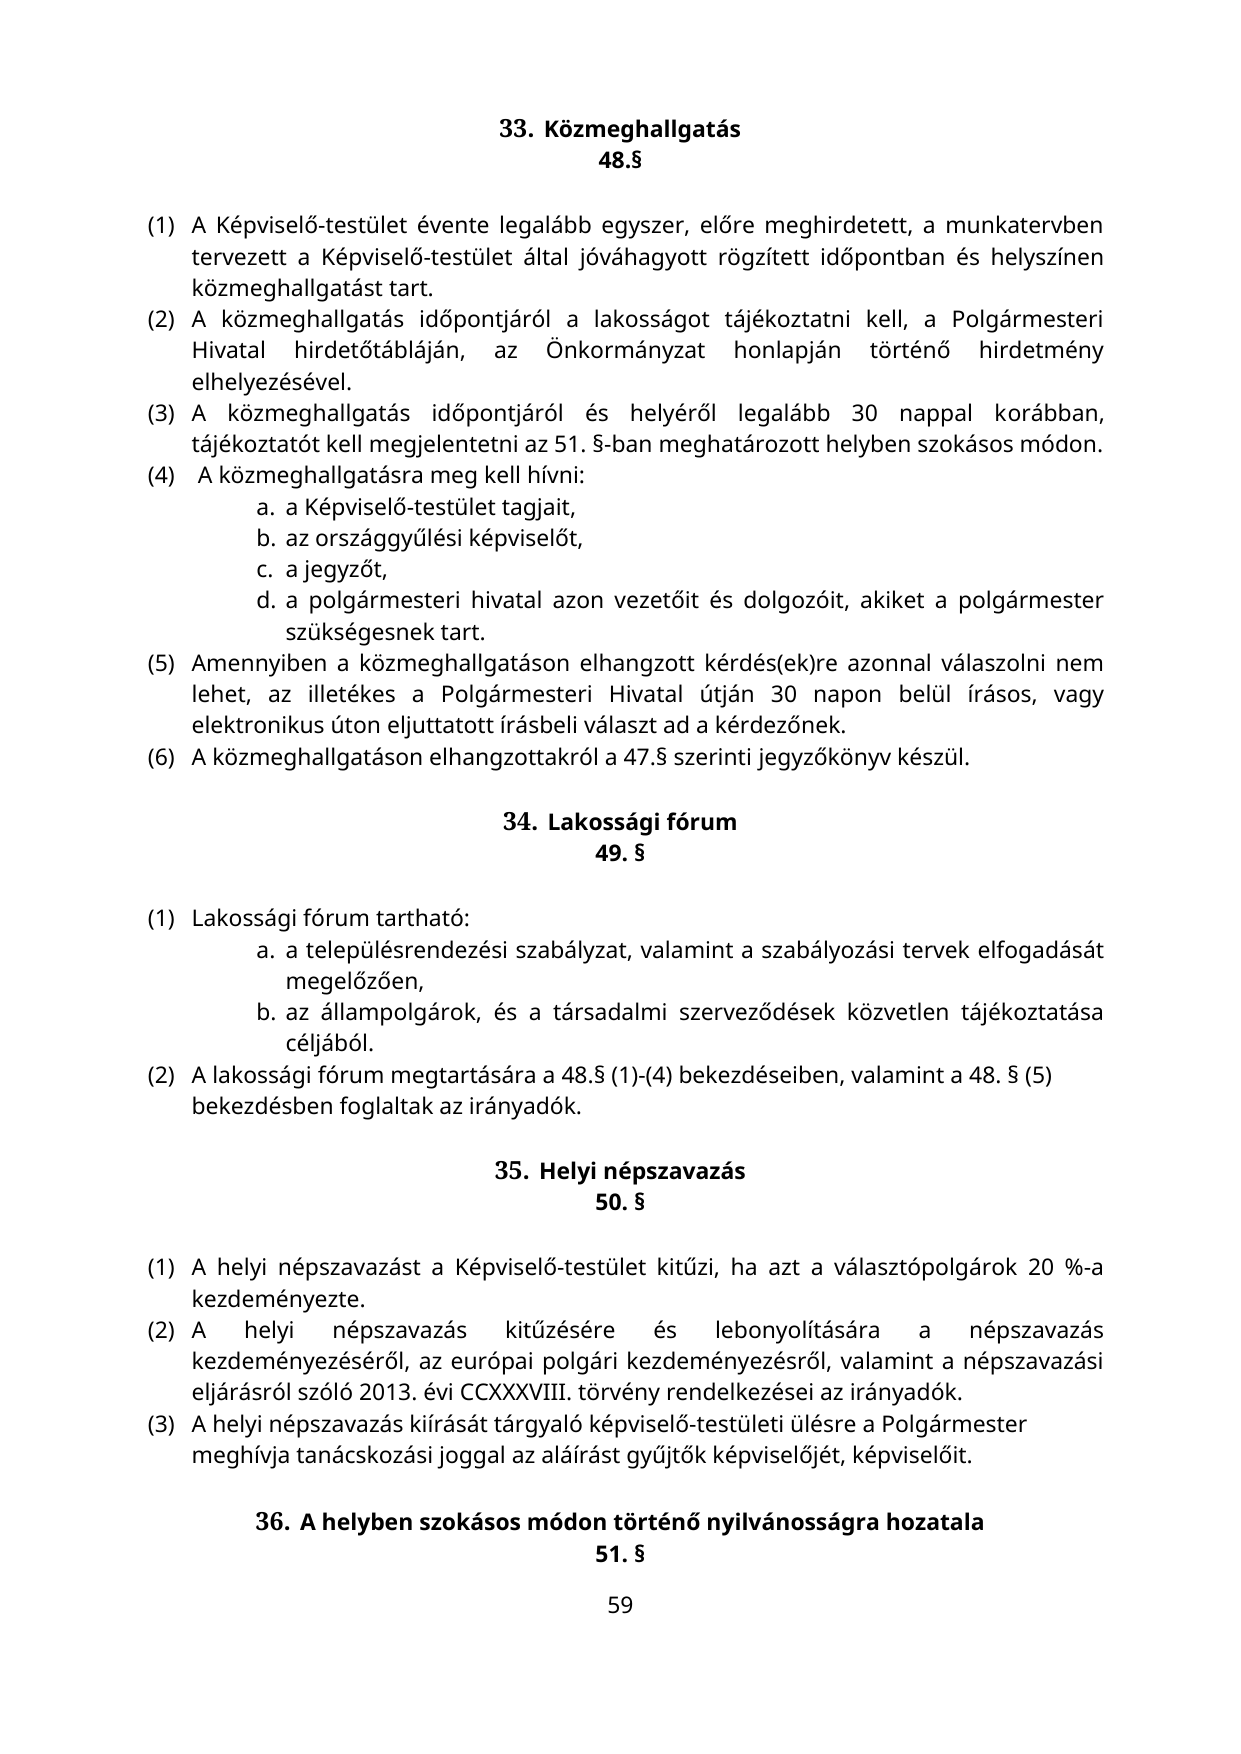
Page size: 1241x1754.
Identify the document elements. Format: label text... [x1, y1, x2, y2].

list A lakossági fórum megtartására a 48.§ (1)-(4) bekezdéseiben, valamint a 48. § (5) bekezdésben foglaltak az irányadók. [148, 1058, 1105, 1121]
list A közmeghallgatáson elhangzottakról a 47.§ szerinti jegyzőkönyv készül. [148, 741, 1105, 772]
list A Képviselő-testület évente legalább egyszer, előre meghirdetett, a munkatervben tervezett a Képviselő-testület által jóváhagyott rögzített időpontban és helyszínen közmeghallgatást tart. [148, 209, 1105, 303]
list A közmeghallgatás időpontjáról és helyéről legalább 30 nappal korábban, tájékoztatót kell megjelentetni az 51. §-ban meghatározott helyben szokásos módon. [148, 397, 1105, 459]
subtitle Közmeghallgatás [135, 110, 1105, 144]
subtitle 51. § [135, 1538, 1105, 1569]
subtitle 50. § [135, 1186, 1105, 1218]
list A helyi népszavazás kiírását tárgyaló képviselő-testületi ülésre a Polgármester meghívja tanácskozási joggal az aláírást gyűjtők képviselőjét, képviselőit. [148, 1408, 1105, 1470]
list A közmeghallgatásra meg kell hívni: [148, 459, 1105, 491]
list a jegyzőt, [256, 553, 1105, 584]
list A helyi népszavazás kitűzésére és lebonyolítására a népszavazás kezdeményezéséről, az európai polgári kezdeményezésről, valamint a népszavazási eljárásról szóló 2013. évi CCXXXVIII. törvény rendelkezései az irányadók. [148, 1314, 1105, 1408]
list az országgyűlési képviselőt, [256, 522, 1105, 553]
subtitle A helyben szokásos módon történő nyilvánosságra hozatala [135, 1504, 1105, 1538]
subtitle Lakossági fórum [135, 803, 1105, 837]
list A közmeghallgatás időpontjáról a lakosságot tájékoztatni kell, a Polgármesteri Hivatal hirdetőtábláján, az Önkormányzat honlapján történő hirdetmény elhelyezésével. [148, 303, 1105, 397]
list a polgármesteri hivatal azon vezetőit és dolgozóit, akiket a polgármester szükségesnek tart. [256, 584, 1105, 647]
subtitle Helyi népszavazás [135, 1152, 1105, 1186]
list az állampolgárok, és a társadalmi szerveződések közvetlen tájékoztatása céljából. [256, 996, 1105, 1058]
subtitle 48.§ [135, 144, 1105, 176]
list A helyi népszavazást a Képviselő-testület kitűzi, ha azt a választópolgárok 20 %-a kezdeményezte. [148, 1251, 1105, 1314]
list Amennyiben a közmeghallgatáson elhangzott kérdés(ek)re azonnal válaszolni nem lehet, az illetékes a Polgármesteri Hivatal útján 30 napon belül írásos, vagy elektronikus úton eljuttatott írásbeli választ ad a kérdezőnek. [148, 647, 1105, 741]
list a Képviselő-testület tagjait, [256, 491, 1105, 522]
subtitle 49. § [135, 837, 1105, 868]
list a településrendezési szabályzat, valamint a szabályozási tervek elfogadását megelőzően, [256, 933, 1105, 996]
list Lakossági fórum tartható: [148, 902, 1105, 933]
